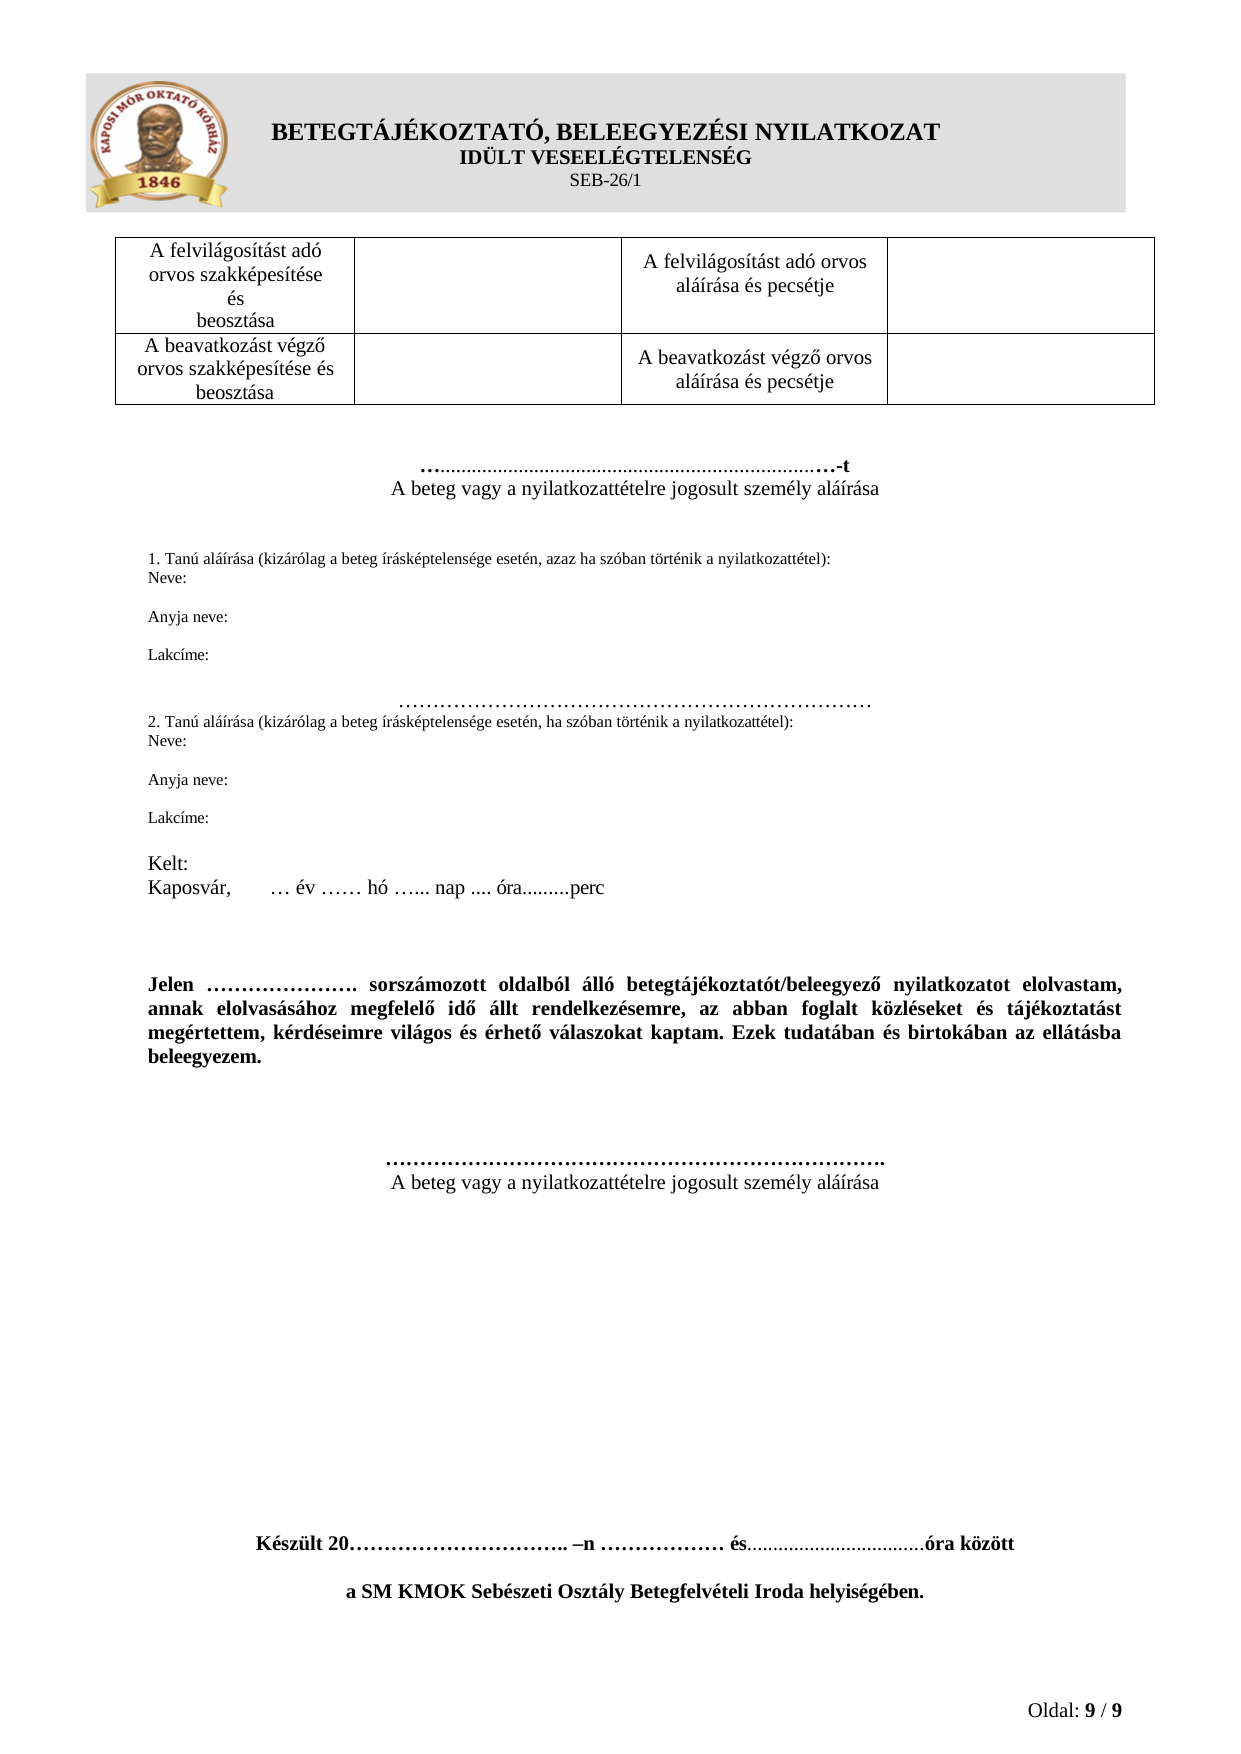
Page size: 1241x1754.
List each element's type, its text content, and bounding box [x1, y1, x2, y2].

text Kaposvár, … év …… hó …... nap .... óra perc [148, 875, 1181, 899]
picture [89, 81, 229, 209]
text a SM KMOK Sebészeti Osztály Betegfelvételi Iroda helyiségében. [88, 1579, 1181, 1603]
table_header A felvilágosítást adó orvos szakképesítése és beosztása [116, 238, 354, 332]
text ………………………………………………………………. [89, 1146, 1181, 1170]
table_header [888, 238, 1154, 332]
table_header A felvilágosítást adó orvos aláírása és pecsétje [622, 238, 887, 332]
table_cell [355, 334, 621, 404]
subtitle … …-t [89, 453, 1181, 477]
table_cell A beavatkozást végző orvos szakképesítése és beosztása [116, 334, 354, 404]
table_header [355, 238, 621, 332]
list Tanú aláírása (kizárólag a beteg írásképtelensége esetén, ha szóban történik a nyilatkozattétel): [148, 712, 1181, 731]
text A beteg vagy a nyilatkozattételre jogosult személy aláírása [88, 1170, 1181, 1194]
text Kelt: [148, 851, 1181, 875]
text …………………………………………………………… [89, 688, 1181, 712]
list Tanú aláírása (kizárólag a beteg írásképtelensége esetén, azaz ha szóban történik a nyilatkozattétel): Neve: [148, 549, 831, 587]
text Anyja neve: [148, 606, 1181, 626]
table_cell A beavatkozást végző orvos aláírása és pecsétje [622, 334, 887, 404]
text Anyja neve: [148, 769, 1181, 789]
table_cell [888, 334, 1154, 404]
text Készült 20………………………….. –n ……………… és óra között [89, 1531, 1181, 1555]
text Neve: [148, 731, 1181, 750]
subtitle Jelen …………………. sorszámozott oldalból álló betegtájékoztatót/beleegyező nyilatkozatot elolvastam, annak elolvasásához megfelelő idő állt rendelkezésemre, az abban foglalt közléseket és tájékoztatást megértettem, kérdéseimre világos és érhető válaszokat kaptam. Ezek tudatában és birtokában az ellátásba beleegyezem. [148, 972, 1123, 1068]
text A beteg vagy a nyilatkozattételre jogosult személy aláírása [88, 477, 1181, 501]
text Lakcíme: [148, 645, 1181, 664]
text Lakcíme: [148, 808, 1181, 827]
